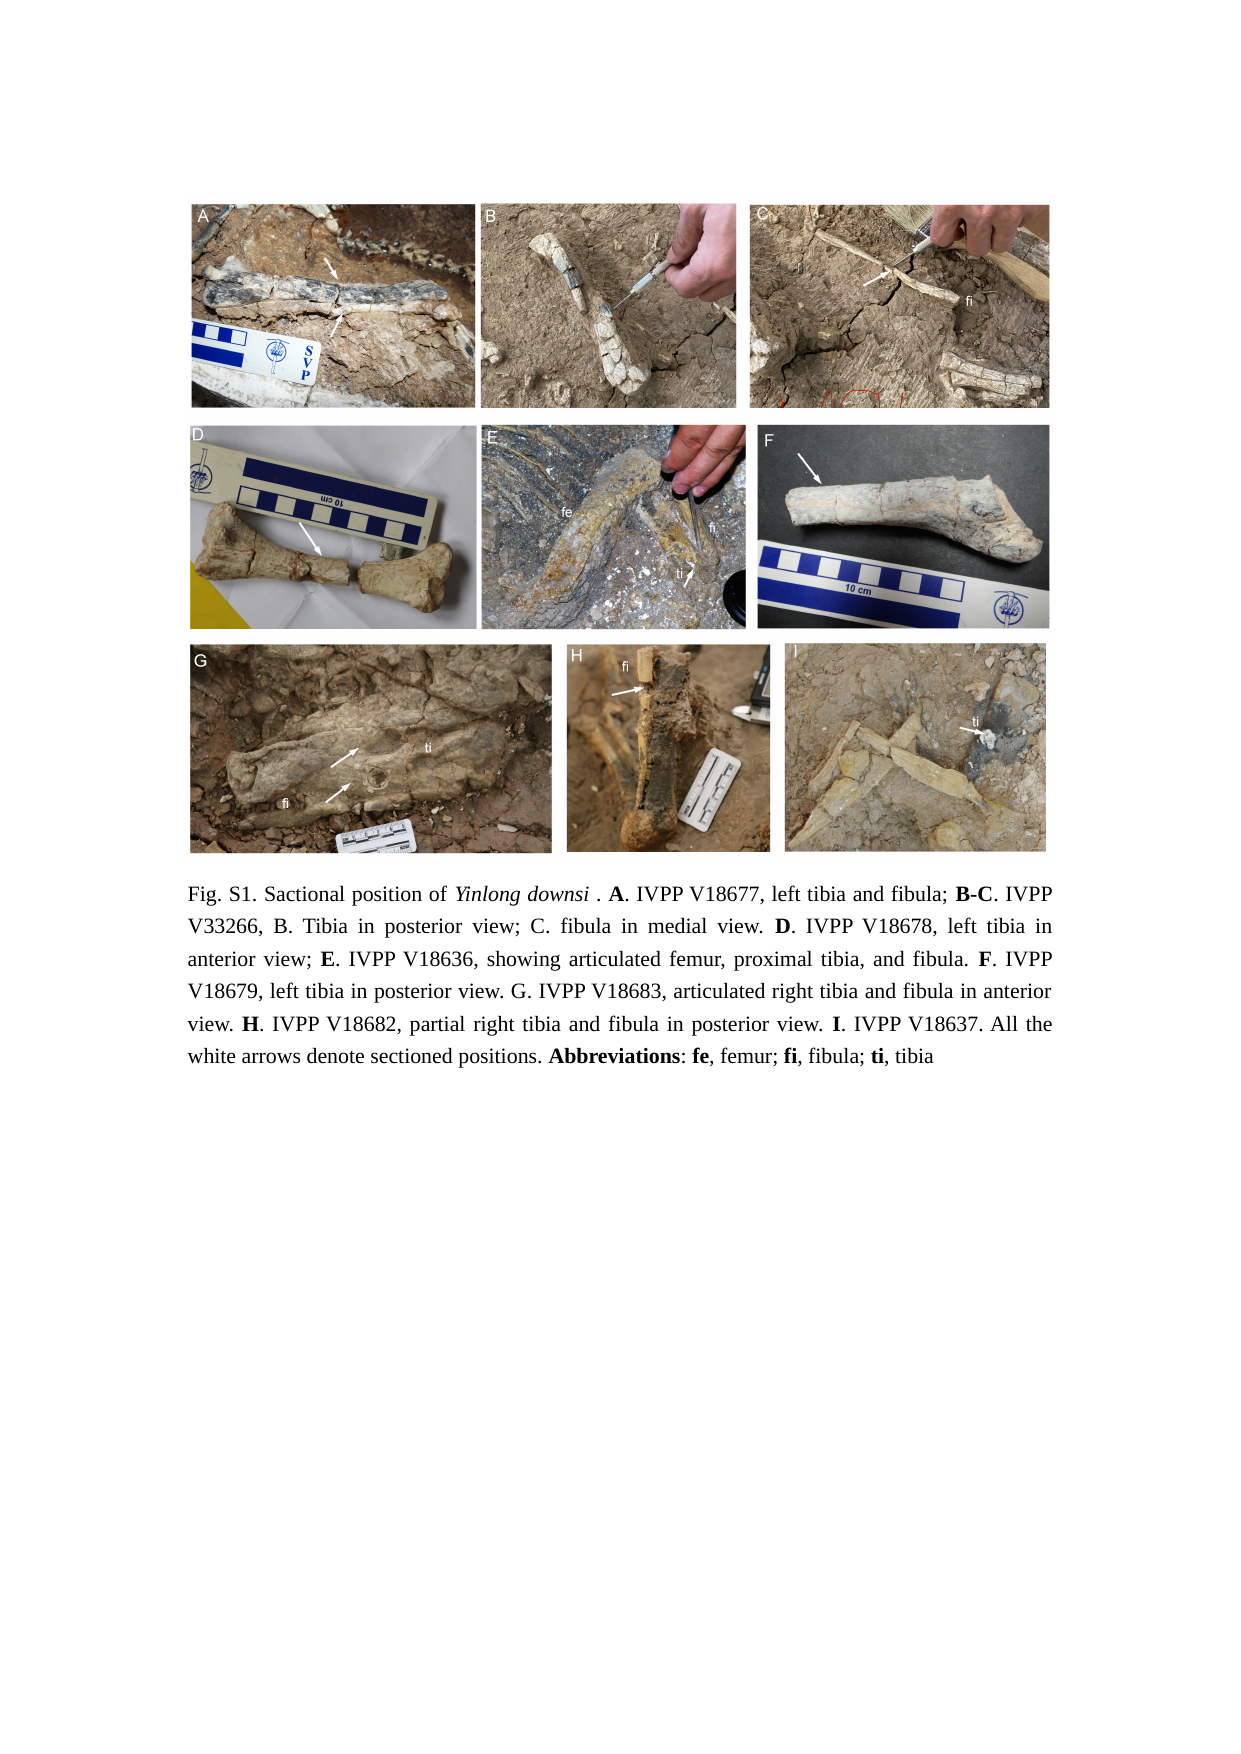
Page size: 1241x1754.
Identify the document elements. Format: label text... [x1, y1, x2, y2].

text Fig. S1. Sactional position of Yinlong downsi . A. IVPP V18677, left tibia and fibula; B-C. IVPP V33266, B. Tibia in posterior view; C. fibula in medial view. D. IVPP V18678, left tibia in anterior view; E. IVPP V18636, showing articulated femur, proximal tibia, and fibula. F. IVPP V18679, left tibia in posterior view. G. IVPP V18683, articulated right tibia and fibula in anterior view. H. IVPP V18682, partial right tibia and fibula in posterior view. I. IVPP V18637. All the white arrows denote sectioned positions. Abbreviations: fe, femur; fi, fibula; ti, tibia [187, 877, 1053, 1072]
picture [187, 194, 1053, 864]
